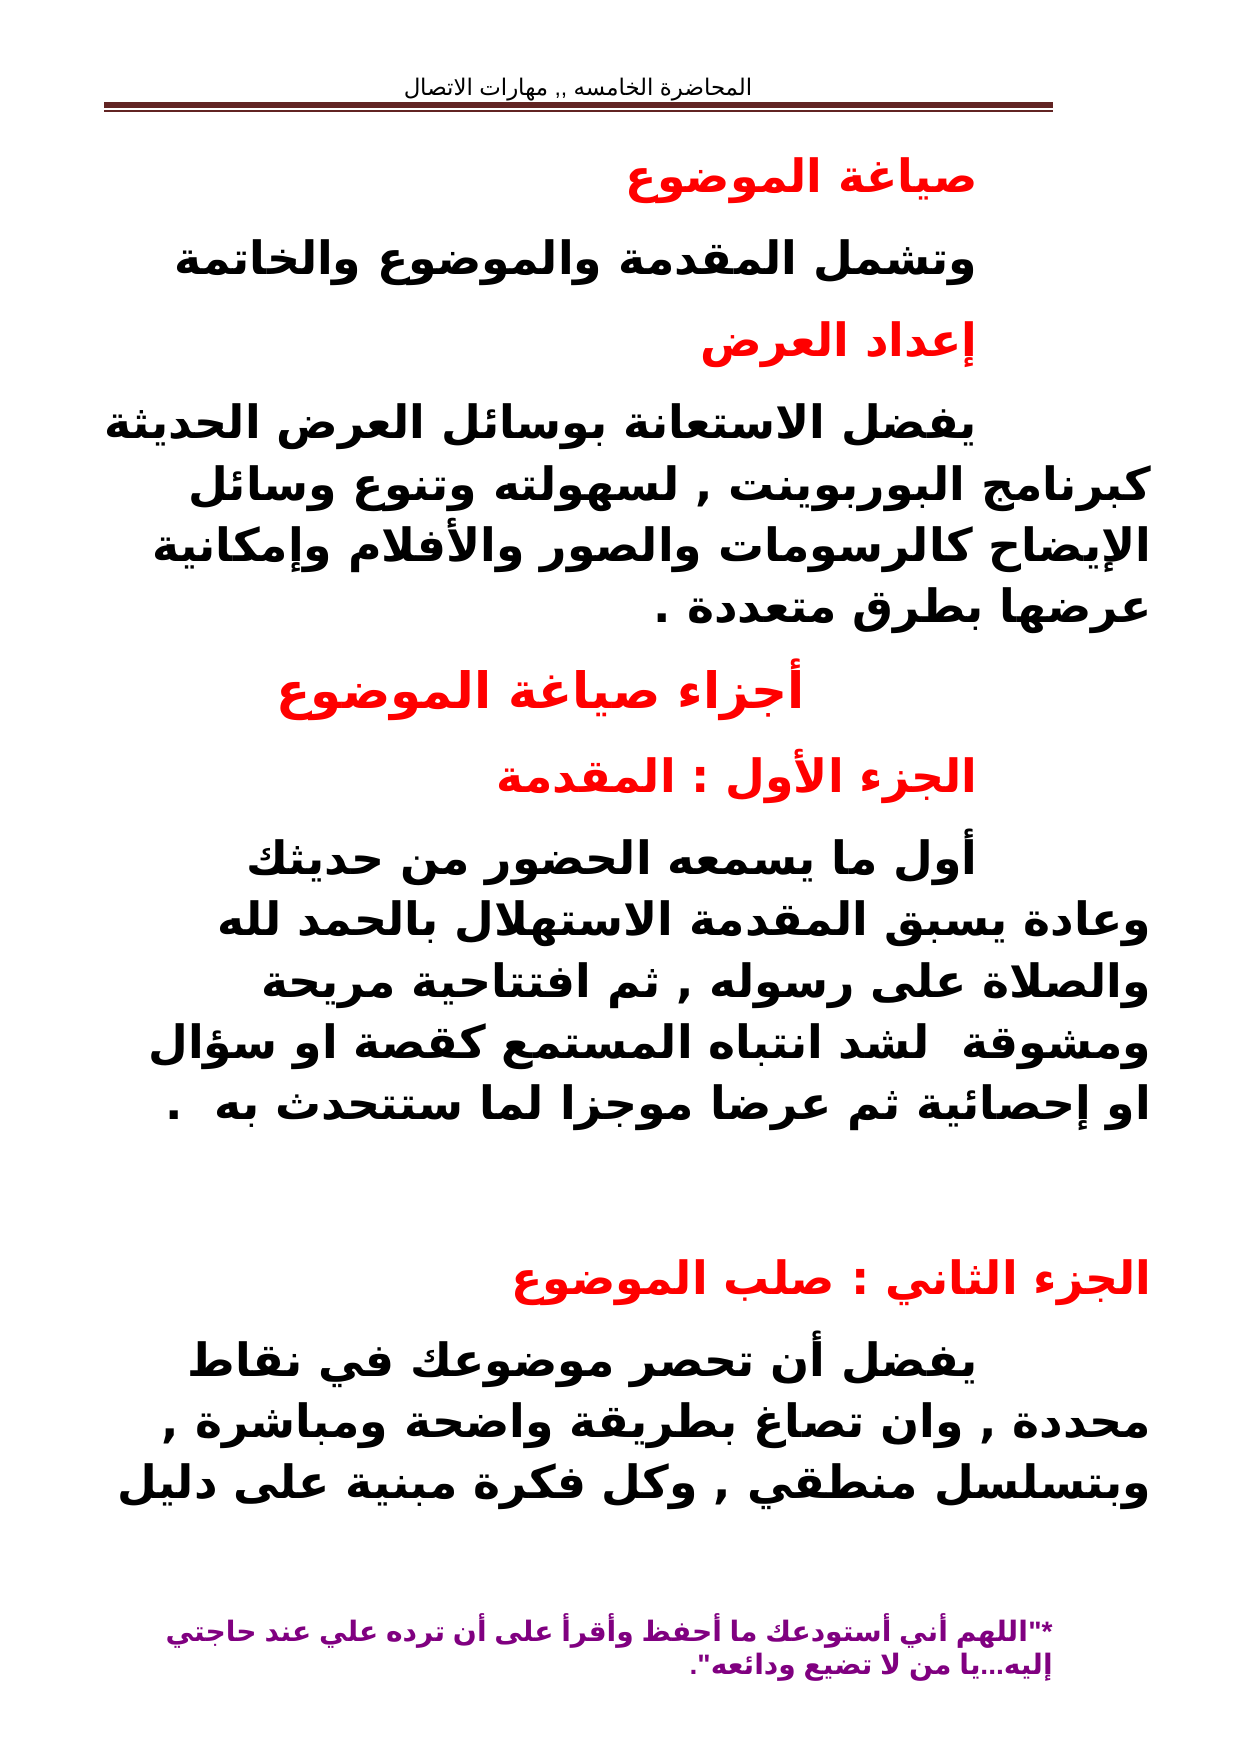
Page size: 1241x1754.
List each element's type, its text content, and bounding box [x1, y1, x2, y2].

list صياغة الموضوع [103, 150, 1152, 203]
list وتشمل المقدمة والموضوع والخاتمة [103, 232, 1152, 285]
list أول ما يسمعه الحضور من حديثك وعادة يسبق المقدمة الاستهلال بالحمد لله والصلاة على رسوله , ثم افتتاحية مريحة ومشوقة لشد انتباه المستمع كقصة او سؤال او إحصائية ثم عرضا موجزا لما ستتحدث به . [103, 832, 1152, 1130]
list أجزاء صياغة الموضوع [103, 662, 1152, 720]
list الجزء الأول : المقدمة [103, 750, 1152, 803]
text الجزء الثاني : صلب الموضوع [103, 1251, 1152, 1305]
list يفضل الاستعانة بوسائل العرض الحديثة كبرنامج البوربوينت , لسهولته وتنوع وسائل الإيضاح كالرسومات والصور والأفلام وإمكانية عرضها بطرق متعددة . [103, 396, 1152, 633]
list إعداد العرض [103, 314, 1152, 367]
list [103, 1333, 1152, 1509]
